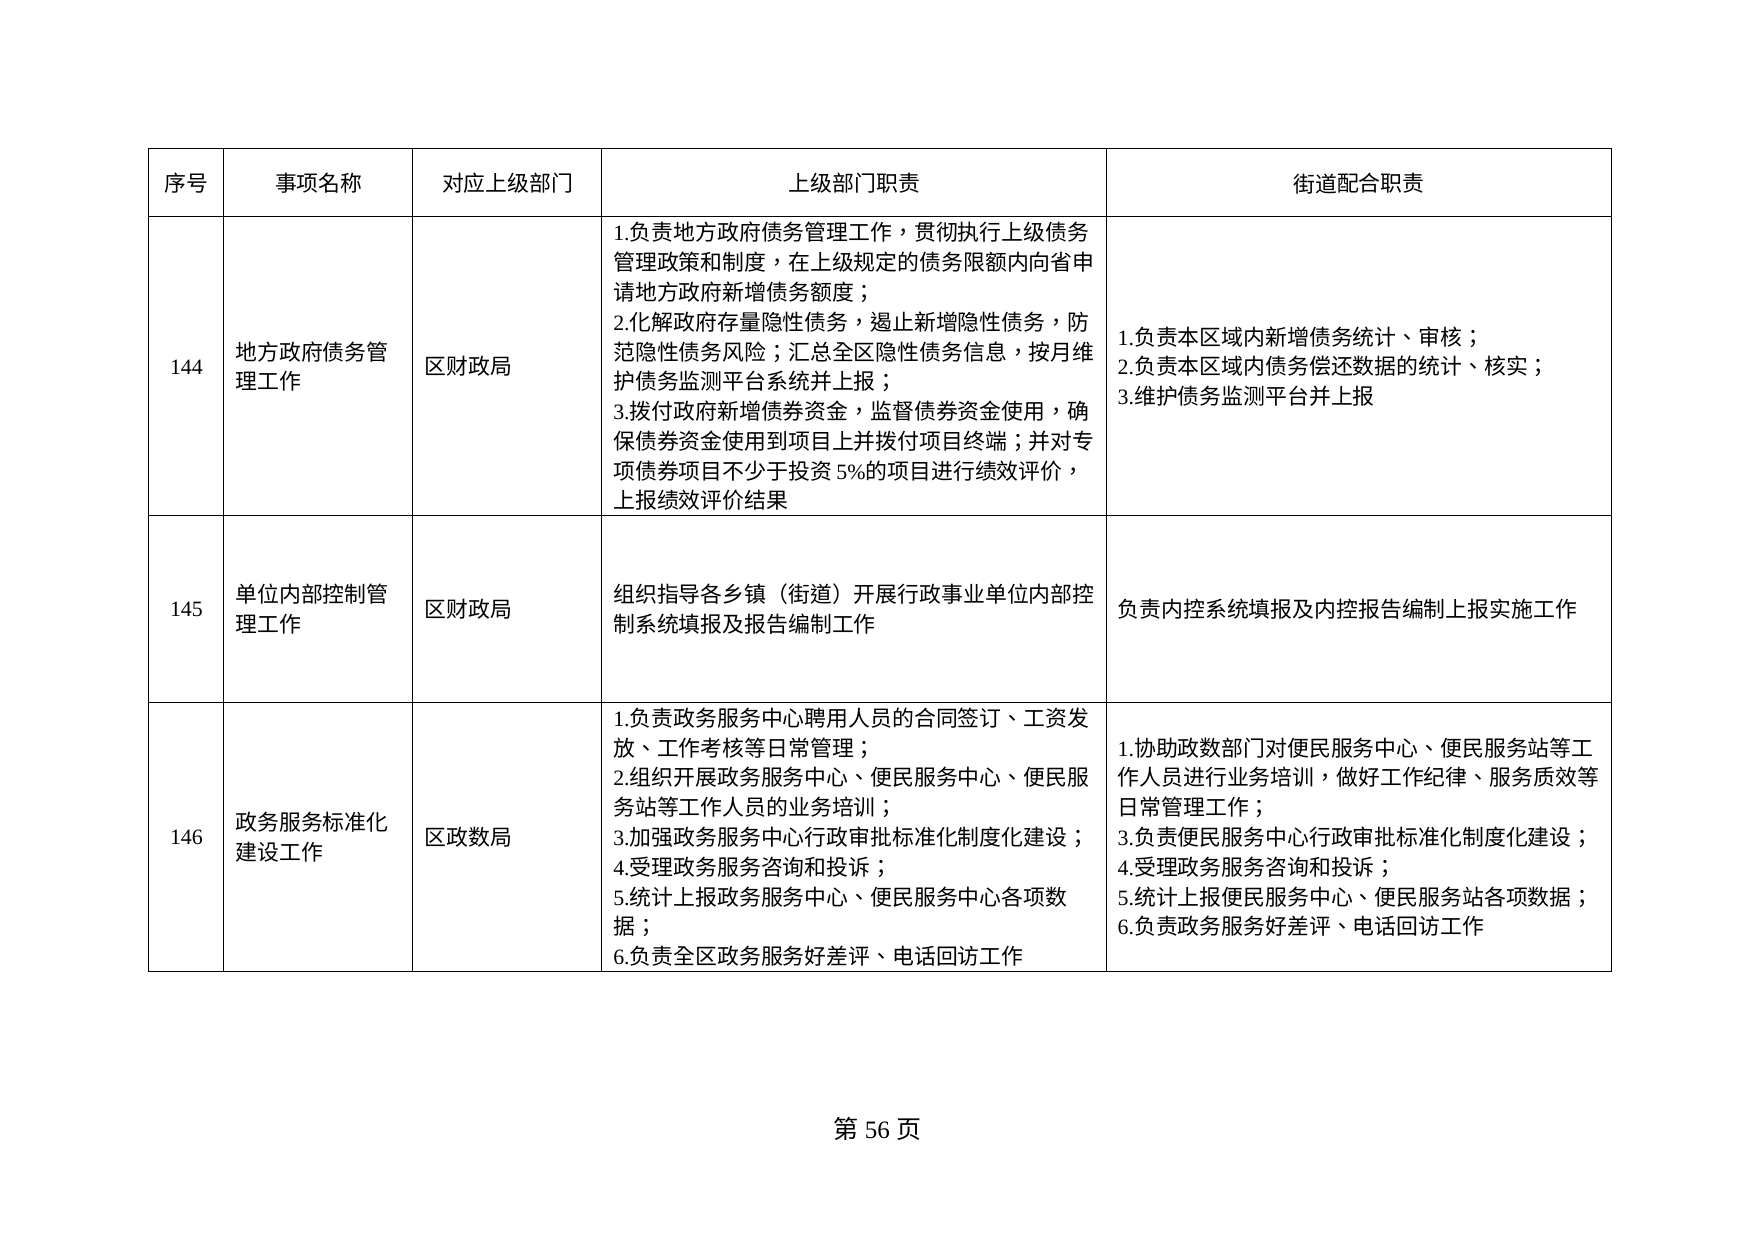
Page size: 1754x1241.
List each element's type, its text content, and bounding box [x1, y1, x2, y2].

table_cell 区财政局 [413, 516, 601, 702]
table_header 对应上级部门 [413, 149, 601, 216]
table_cell 单位内部控制管理工作 [224, 516, 412, 702]
table_cell 1.负责地方政府债务管理工作，贯彻执行上级债务管理政策和制度，在上级规定的债务限额内向省申请地方政府新增债务额度； 2.化解政府存量隐性债务，遏止新增隐性债务，防范隐性债务风险；汇总全区隐性债务信息，按月维护债务监测平台系统并上报； 3.拨付政府新增债券资金，监督债券资金使用，确保债券资金使用到项目上并拨付项目终端；并对专项债券项目不少于投资5%的项目进行绩效评价，上报绩效评价结果 [602, 217, 1106, 515]
table_cell 146 [149, 703, 223, 971]
table_cell 政务服务标准化建设工作 [224, 703, 412, 971]
table_cell 负责内控系统填报及内控报告编制上报实施工作 [1107, 516, 1611, 702]
table_header 街道配合职责 [1107, 149, 1611, 216]
table_header 上级部门职责 [602, 149, 1106, 216]
table_cell 区政数局 [413, 703, 601, 971]
table_header 序号 [149, 149, 223, 216]
table_cell 1.协助政数部门对便民服务中心、便民服务站等工作人员进行业务培训，做好工作纪律、服务质效等日常管理工作； 3.负责便民服务中心行政审批标准化制度化建设； 4.受理政务服务咨询和投诉； 5.统计上报便民服务中心、便民服务站各项数据； 6.负责政务服务好差评、电话回访工作 [1107, 703, 1611, 971]
table_cell 区财政局 [413, 217, 601, 515]
table_cell 1.负责本区域内新增债务统计、审核； 2.负责本区域内债务偿还数据的统计、核实； 3.维护债务监测平台并上报 [1107, 217, 1611, 515]
table_header 事项名称 [224, 149, 412, 216]
table_cell 组织指导各乡镇（街道）开展行政事业单位内部控制系统填报及报告编制工作 [602, 516, 1106, 702]
table_cell 145 [149, 516, 223, 702]
table_cell 1.负责政务服务中心聘用人员的合同签订、工资发放、工作考核等日常管理； 2.组织开展政务服务中心、便民服务中心、便民服务站等工作人员的业务培训； 3.加强政务服务中心行政审批标准化制度化建设； 4.受理政务服务咨询和投诉； 5.统计上报政务服务中心、便民服务中心各项数据； 6.负责全区政务服务好差评、电话回访工作 [602, 703, 1106, 971]
table_cell 地方政府债务管理工作 [224, 217, 412, 515]
table_cell 144 [149, 217, 223, 515]
